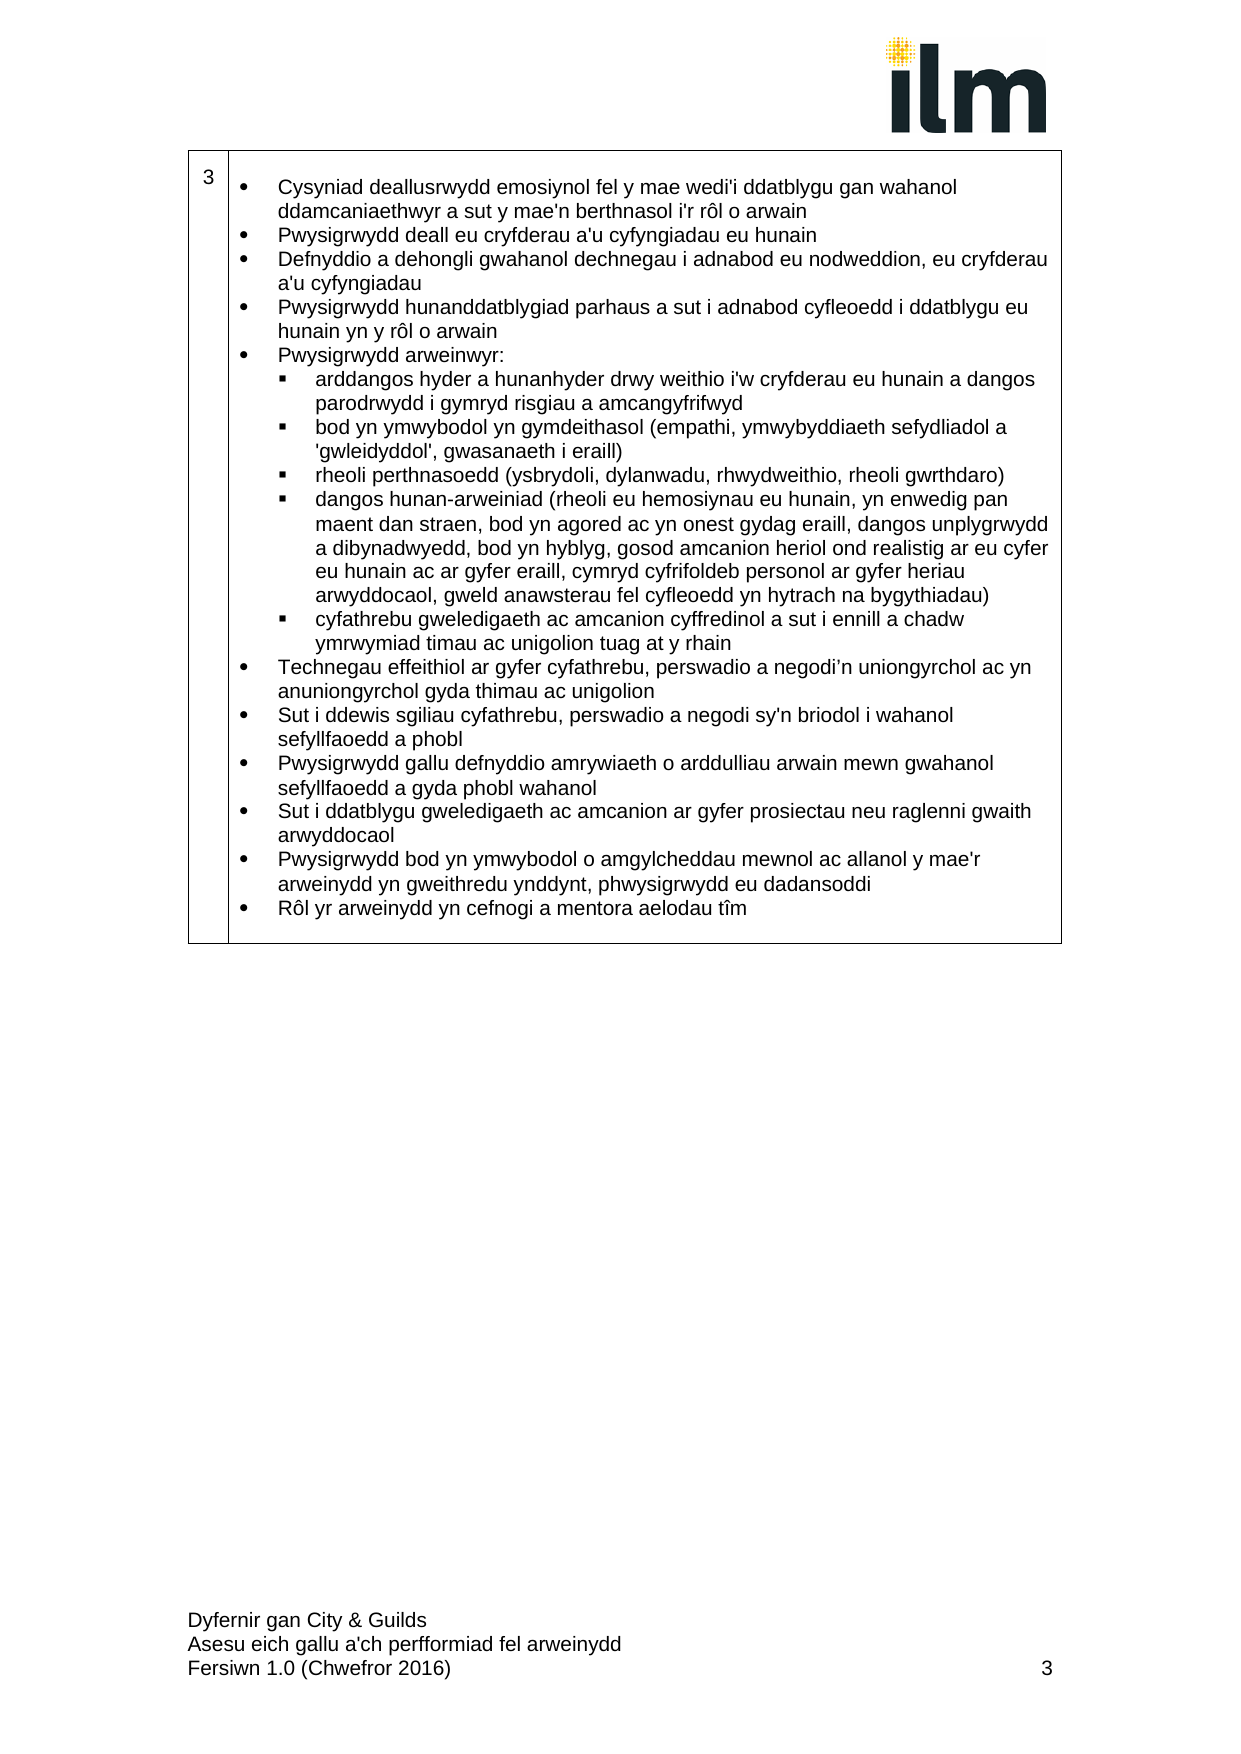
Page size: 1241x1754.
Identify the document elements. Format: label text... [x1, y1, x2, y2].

picture [886, 37, 1046, 133]
table_cell Cysyniad deallusrwydd emosiynol fel y mae wedi'i ddatblygu gan wahanol ddamcaniaethwyr a sut y mae'n berthnasol i'r rôl o arwain Pwysigrwydd deall eu cryfderau a'u cyfyngiadau eu hunain Defnyddio a dehongli gwahanol dechnegau i adnabod eu nodweddion, eu cryfderau a'u cyfyngiadau Pwysigrwydd hunanddatblygiad parhaus a sut i adnabod cyfleoedd i ddatblygu eu hunain yn y rôl o arwain Pwysigrwydd arweinwyr: arddangos hyder a hunanhyder drwy weithio i'w cryfderau eu hunain a dangos parodrwydd i gymryd risgiau a amcangyfrifwyd bod yn ymwybodol yn gymdeithasol (empathi, ymwybyddiaeth sefydliadol a 'gwleidyddol', gwasanaeth i eraill) rheoli perthnasoedd (ysbrydoli, dylanwadu, rhwydweithio, rheoli gwrthdaro) dangos hunan-arweiniad (rheoli eu hemosiynau eu hunain, yn enwedig pan maent dan straen, bod yn agored ac yn onest gydag eraill, dangos unplygrwydd a dibynadwyedd, bod yn hyblyg, gosod amcanion heriol ond realistig ar eu cyfer eu hunain ac ar gyfer eraill, cymryd cyfrifoldeb personol ar gyfer heriau arwyddocaol, gweld anawsterau fel cyfleoedd yn hytrach na bygythiadau) cyfathrebu gweledigaeth ac amcanion cyffredinol a sut i ennill a chadw ymrwymiad timau ac unigolion tuag at y rhain Technegau effeithiol ar gyfer cyfathrebu, perswadio a negodi’n uniongyrchol ac yn anuniongyrchol gyda thimau ac unigolion Sut i ddewis sgiliau cyfathrebu, perswadio a negodi sy'n briodol i wahanol sefyllfaoedd a phobl Pwysigrwydd gallu defnyddio amrywiaeth o arddulliau arwain mewn gwahanol sefyllfaoedd a gyda phobl wahanol Sut i ddatblygu gweledigaeth ac amcanion ar gyfer prosiectau neu raglenni gwaith arwyddocaol Pwysigrwydd bod yn ymwybodol o amgylcheddau mewnol ac allanol y mae'r arweinydd yn gweithredu ynddynt, phwysigrwydd eu dadansoddi Rôl yr arweinydd yn cefnogi a mentora aelodau tîm [229, 151, 1061, 943]
table_cell 3 [189, 151, 228, 943]
